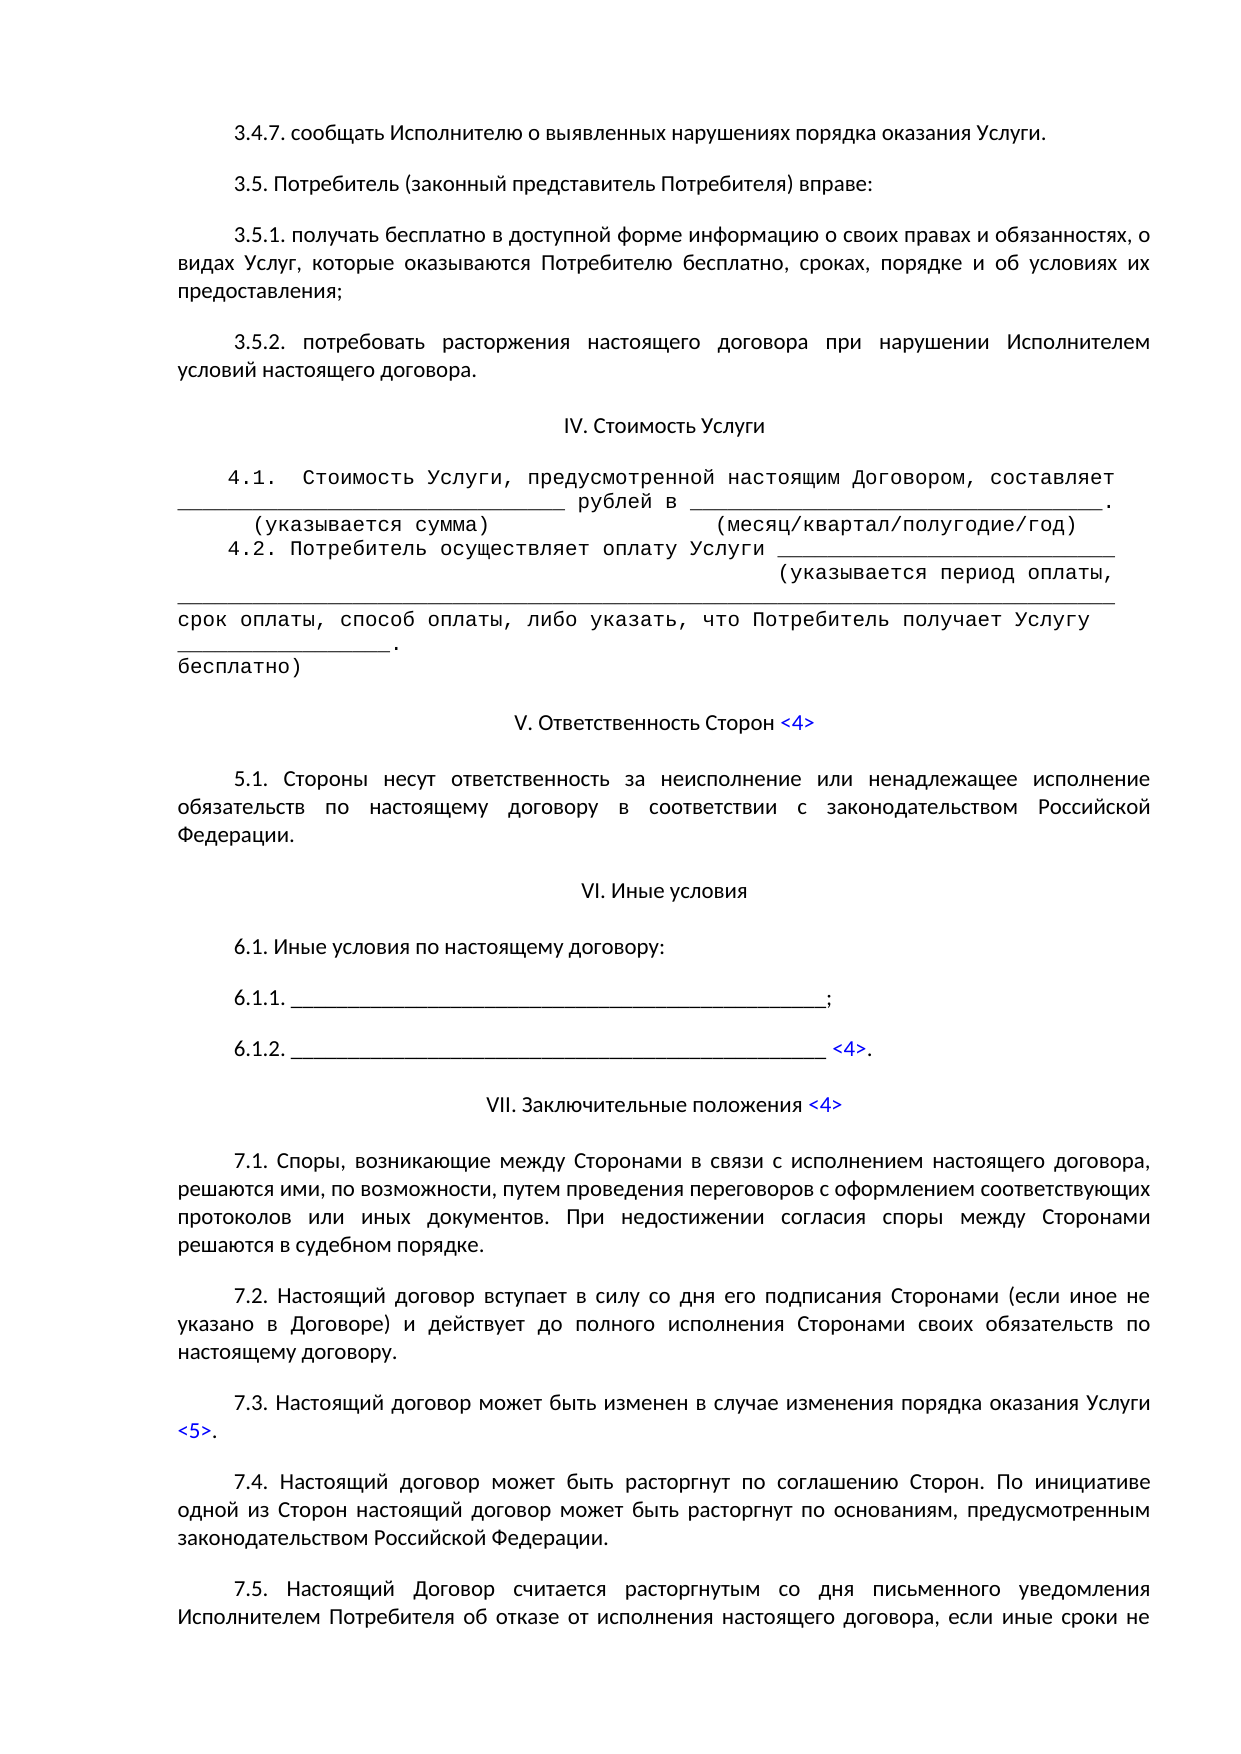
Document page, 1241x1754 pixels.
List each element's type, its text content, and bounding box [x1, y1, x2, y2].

text бесплатно) [177, 656, 1152, 680]
text срок оплаты, способ оплаты, либо указать, что Потребитель получает Услугу [177, 609, 1152, 633]
text 4.1. Стоимость Услуги, предусмотренной настоящим Договором, составляет [177, 467, 1152, 491]
text 5.1. Стороны несут ответственность за неисполнение или ненадлежащее исполнение обязательств по настоящему договору в соответствии с законодательством Российской Федерации. [177, 764, 1152, 848]
text 7.2. Настоящий договор вступает в силу со дня его подписания Сторонами (если иное не указано в Договоре) и действует до полного исполнения Сторонами своих обязательств по настоящему договору. [177, 1281, 1152, 1365]
text 3.5.1. получать бесплатно в доступной форме информацию о своих правах и обязанностях, о видах Услуг, которые оказываются Потребителю бесплатно, сроках, порядке и об условиях их предоставления; [177, 220, 1152, 304]
text 7.1. Споры, возникающие между Сторонами в связи с исполнением настоящего договора, решаются ими, по возможности, путем проведения переговоров с оформлением соответствующих протоколов или иных документов. При недостижении согласия споры между Сторонами решаются в судебном порядке. [177, 1146, 1152, 1258]
text 3.4.7. сообщать Исполнителю о выявленных нарушениях порядка оказания Услуги. [177, 118, 1152, 146]
text VII. Заключительные положения <4> [177, 1090, 1152, 1118]
text 3.5.2. потребовать расторжения настоящего договора при нарушении Исполнителем условий настоящего договора. [177, 327, 1152, 383]
text _________________. [177, 633, 1152, 656]
text V. Ответственность Сторон <4> [177, 708, 1152, 736]
text 3.5. Потребитель (законный представитель Потребителя) вправе: [177, 169, 1152, 197]
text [177, 1574, 1152, 1630]
text ___________________________________________________________________________ [177, 585, 1152, 609]
text 7.3. Настоящий договор может быть изменен в случае изменения порядка оказания Услуги <5>. [177, 1388, 1152, 1444]
text (указывается сумма) (месяц/квартал/полугодие/год) [177, 514, 1152, 538]
text 6.1.1. _______________________________________________; [177, 983, 1152, 1011]
text VI. Иные условия [177, 876, 1152, 904]
text 7.4. Настоящий договор может быть расторгнут по соглашению Сторон. По инициативе одной из Сторон настоящий договор может быть расторгнут по основаниям, предусмотренным законодательством Российской Федерации. [177, 1467, 1152, 1551]
text _______________________________ рублей в _________________________________. [177, 491, 1152, 514]
text 6.1.2. _______________________________________________ <4>. [177, 1034, 1152, 1062]
text 4.2. Потребитель осуществляет оплату Услуги ___________________________ [177, 538, 1152, 562]
text (указывается период оплаты, [177, 562, 1152, 585]
text IV. Стоимость Услуги [177, 411, 1152, 439]
text 6.1. Иные условия по настоящему договору: [177, 932, 1152, 960]
